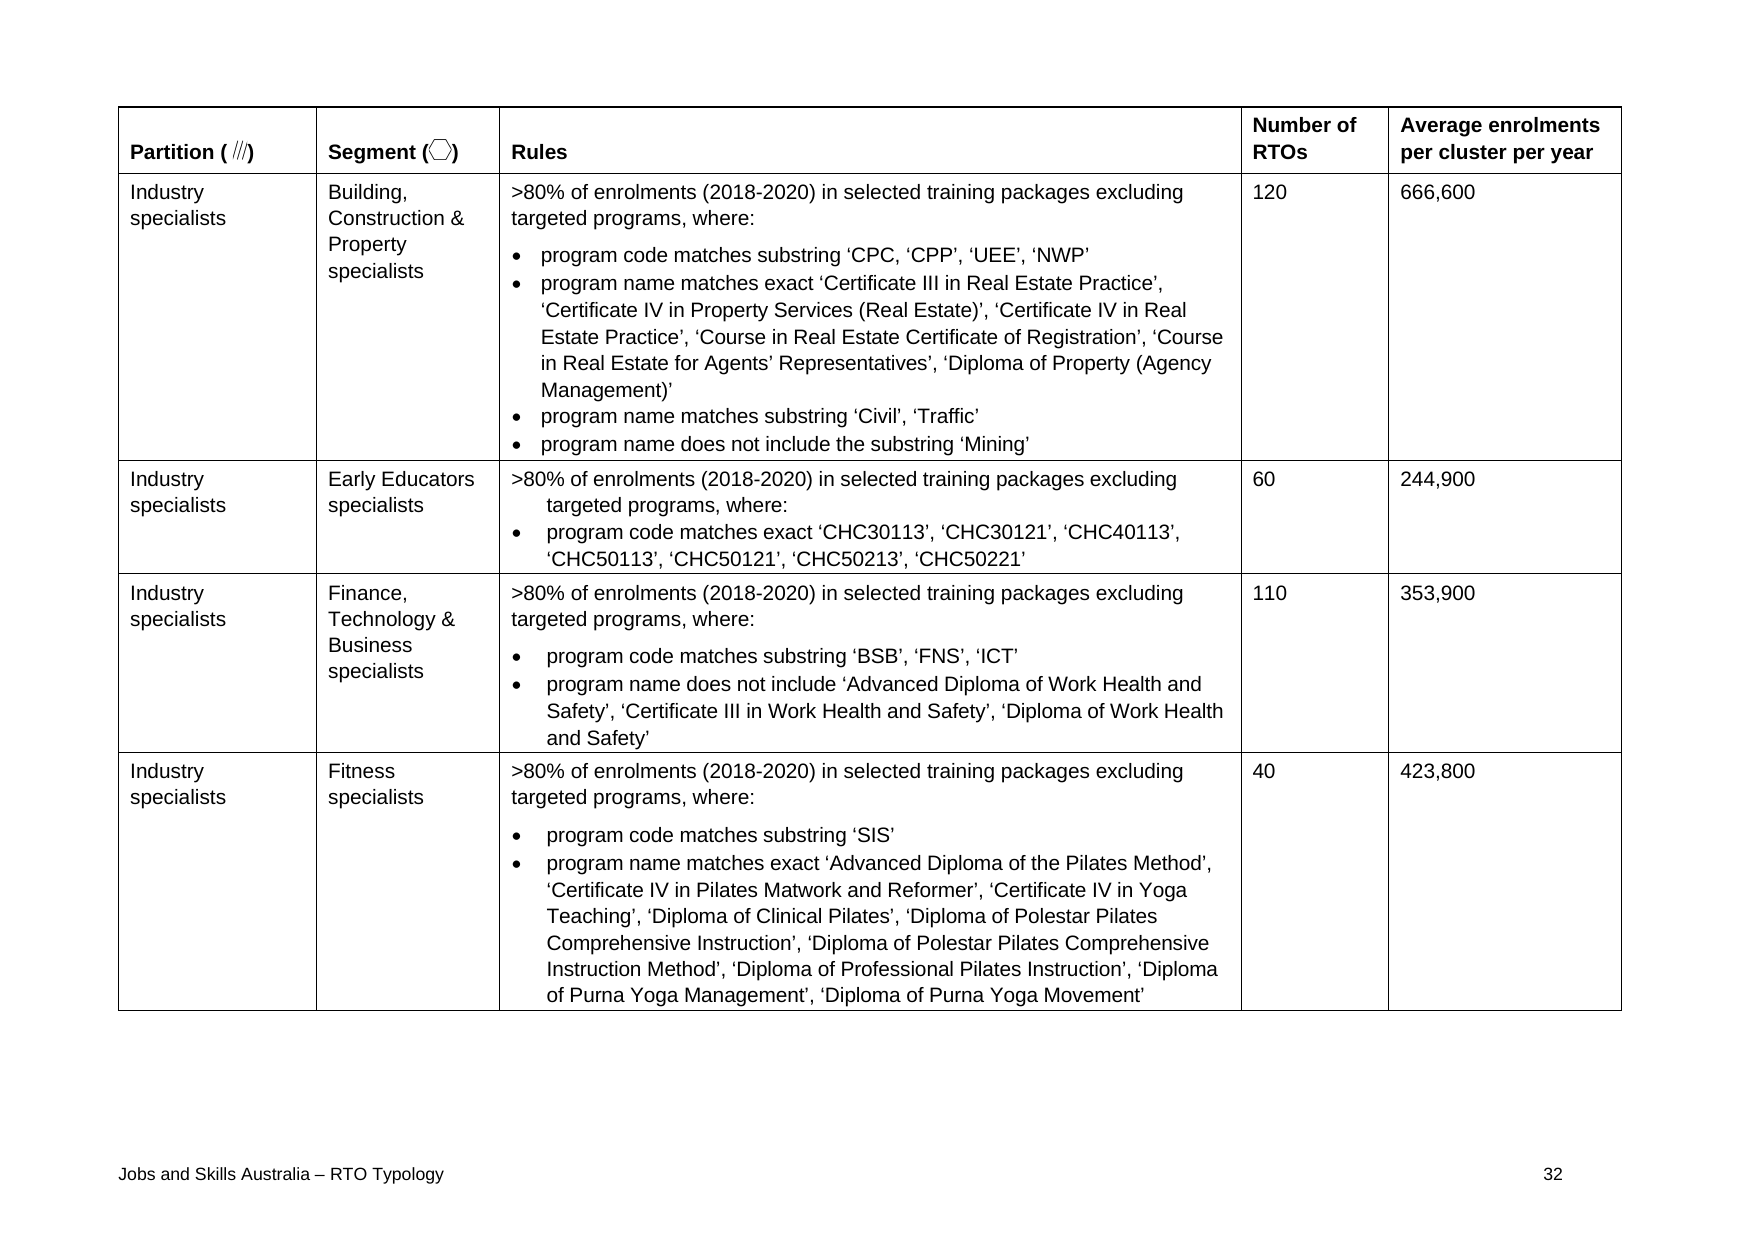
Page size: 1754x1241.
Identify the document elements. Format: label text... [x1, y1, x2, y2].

table_cell 40 [1242, 753, 1388, 1009]
table_header Average enrolments per cluster per year [1389, 108, 1621, 172]
table_cell 120 [1242, 174, 1388, 459]
table_header Number of RTOs [1242, 108, 1388, 172]
table_cell 60 [1242, 461, 1388, 573]
table_cell Industry specialists [119, 574, 316, 752]
table_cell >80% of enrolments (2018-2020) in selected training packages excluding targeted programs, where: program code matches substring ‘CPC, ‘CPP’, ‘UEE’, ‘NWP’ program name matches exact ‘Certificate III in Real Estate Practice’, ‘Certificate IV in Property Services (Real Estate)’, ‘Certificate IV in Real Estate Practice’, ‘Course in Real Estate Certificate of Registration’, ‘Course in Real Estate for Agents’ Representatives’, ‘Diploma of Property (Agency Management)’ program name matches substring ‘Civil’, ‘Traffic’ program name does not include the substring ‘Mining’ [500, 174, 1241, 459]
picture [428, 139, 452, 160]
table_cell >80% of enrolments (2018-2020) in selected training packages excluding targeted programs, where: program code matches exact ‘CHC30113’, ‘CHC30121’, ‘CHC40113’, ‘CHC50113’, ‘CHC50121’, ‘CHC50213’, ‘CHC50221’ [500, 461, 1241, 573]
table_cell Industry specialists [119, 753, 316, 1009]
table_cell Finance, Technology & Business specialists [317, 574, 499, 752]
table_cell Industry specialists [119, 461, 316, 573]
table_cell 666,600 [1389, 174, 1621, 459]
table_cell Industry specialists [119, 174, 316, 459]
picture [232, 140, 248, 160]
table_cell Early Educators specialists [317, 461, 499, 573]
table_cell 110 [1242, 574, 1388, 752]
table_cell Building, Construction & Property specialists [317, 174, 499, 459]
table_header Partition ( ) [119, 108, 316, 172]
table_header Segment () [317, 108, 499, 172]
table_cell 244,900 [1389, 461, 1621, 573]
table_cell >80% of enrolments (2018-2020) in selected training packages excluding targeted programs, where: program code matches substring ‘SIS’ program name matches exact ‘Advanced Diploma of the Pilates Method’, ‘Certificate IV in Pilates Matwork and Reformer’, ‘Certificate IV in Yoga Teaching’, ‘Diploma of Clinical Pilates’, ‘Diploma of Polestar Pilates Comprehensive Instruction’, ‘Diploma of Polestar Pilates Comprehensive Instruction Method’, ‘Diploma of Professional Pilates Instruction’, ‘Diploma of Purna Yoga Management’, ‘Diploma of Purna Yoga Movement’ [500, 753, 1241, 1009]
table_cell Fitness specialists [317, 753, 499, 1009]
table_cell 353,900 [1389, 574, 1621, 752]
table_cell >80% of enrolments (2018-2020) in selected training packages excluding targeted programs, where: program code matches substring ‘BSB’, ‘FNS’, ‘ICT’ program name does not include ‘Advanced Diploma of Work Health and Safety’, ‘Certificate III in Work Health and Safety’, ‘Diploma of Work Health and Safety’ [500, 574, 1241, 752]
table_cell 423,800 [1389, 753, 1621, 1009]
table_header Rules [500, 108, 1241, 172]
